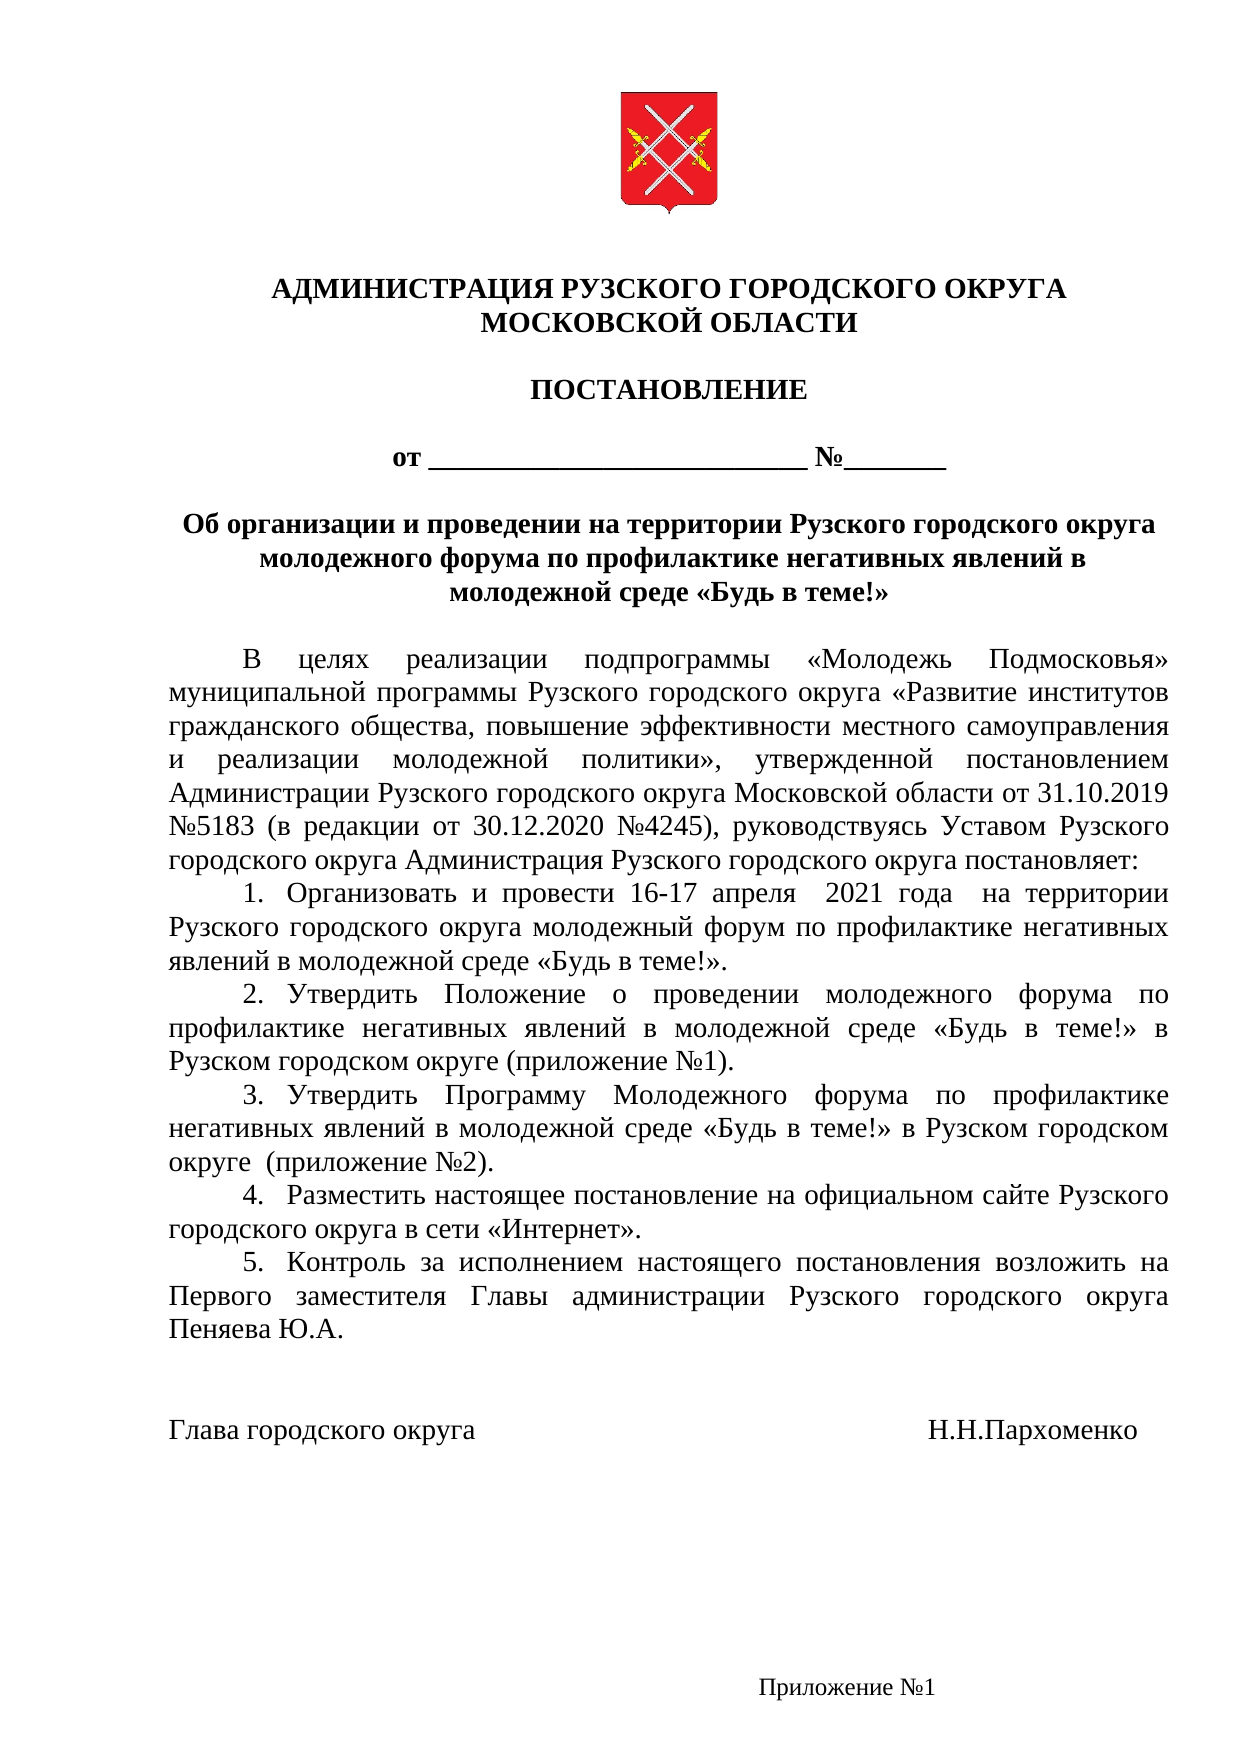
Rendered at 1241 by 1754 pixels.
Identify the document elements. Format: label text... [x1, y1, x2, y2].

picture [620, 92, 718, 215]
list Утвердить Положение о проведении молодежного форума по профилактике негативных явлений в молодежной среде «Будь в теме!» в Рузском городском округе (приложение №1). [168, 976, 1170, 1077]
list Организовать и провести 16-17 апреля 2021 года на территории Рузского городского округа молодежный форум по профилактике негативных явлений в молодежной среде «Будь в теме!». [168, 876, 1170, 976]
text Глава городского округа Н.Н.Пархоменко [168, 1412, 1170, 1446]
text ПОСТАНОВЛЕНИЕ [168, 372, 1170, 405]
list Утвердить Программу Молодежного форума по профилактике негативных явлений в молодежной среде «Будь в теме!» в Рузском городском округе (приложение №2). [168, 1077, 1170, 1177]
text Приложение №1 [684, 1672, 1170, 1701]
text Об организации и проведении на территории Рузского городского округа [168, 507, 1170, 540]
text В целях реализации подпрограммы «Молодежь Подмосковья» муниципальной программы Рузского городского округа «Развитие институтов гражданского общества, повышение эффективности местного самоуправления и реализации молодежной политики», утвержденной постановлением Администрации Рузского городского округа Московской области от 31.10.2019 №5183 (в редакции от 30.12.2020 №4245), руководствуясь Уставом Рузского городского округа Администрация Рузского городского округа постановляет: [168, 641, 1170, 876]
text от __________________________ №_______ [168, 439, 1170, 472]
list Контроль за исполнением настоящего постановления возложить на Первого заместителя Главы администрации Рузского городского округа Пеняева Ю.А. [168, 1244, 1170, 1345]
list Разместить настоящее постановление на официальном сайте Рузского городского округа в сети «Интернет». [168, 1177, 1170, 1244]
text АДМИНИСТРАЦИЯ РУЗСКОГО ГОРОДСКОГО ОКРУГА [168, 271, 1170, 305]
text молодежного форума по профилактике негативных явлений в молодежной среде «Будь в теме!» [168, 540, 1170, 607]
text МОСКОВСКОЙ ОБЛАСТИ [168, 305, 1170, 338]
